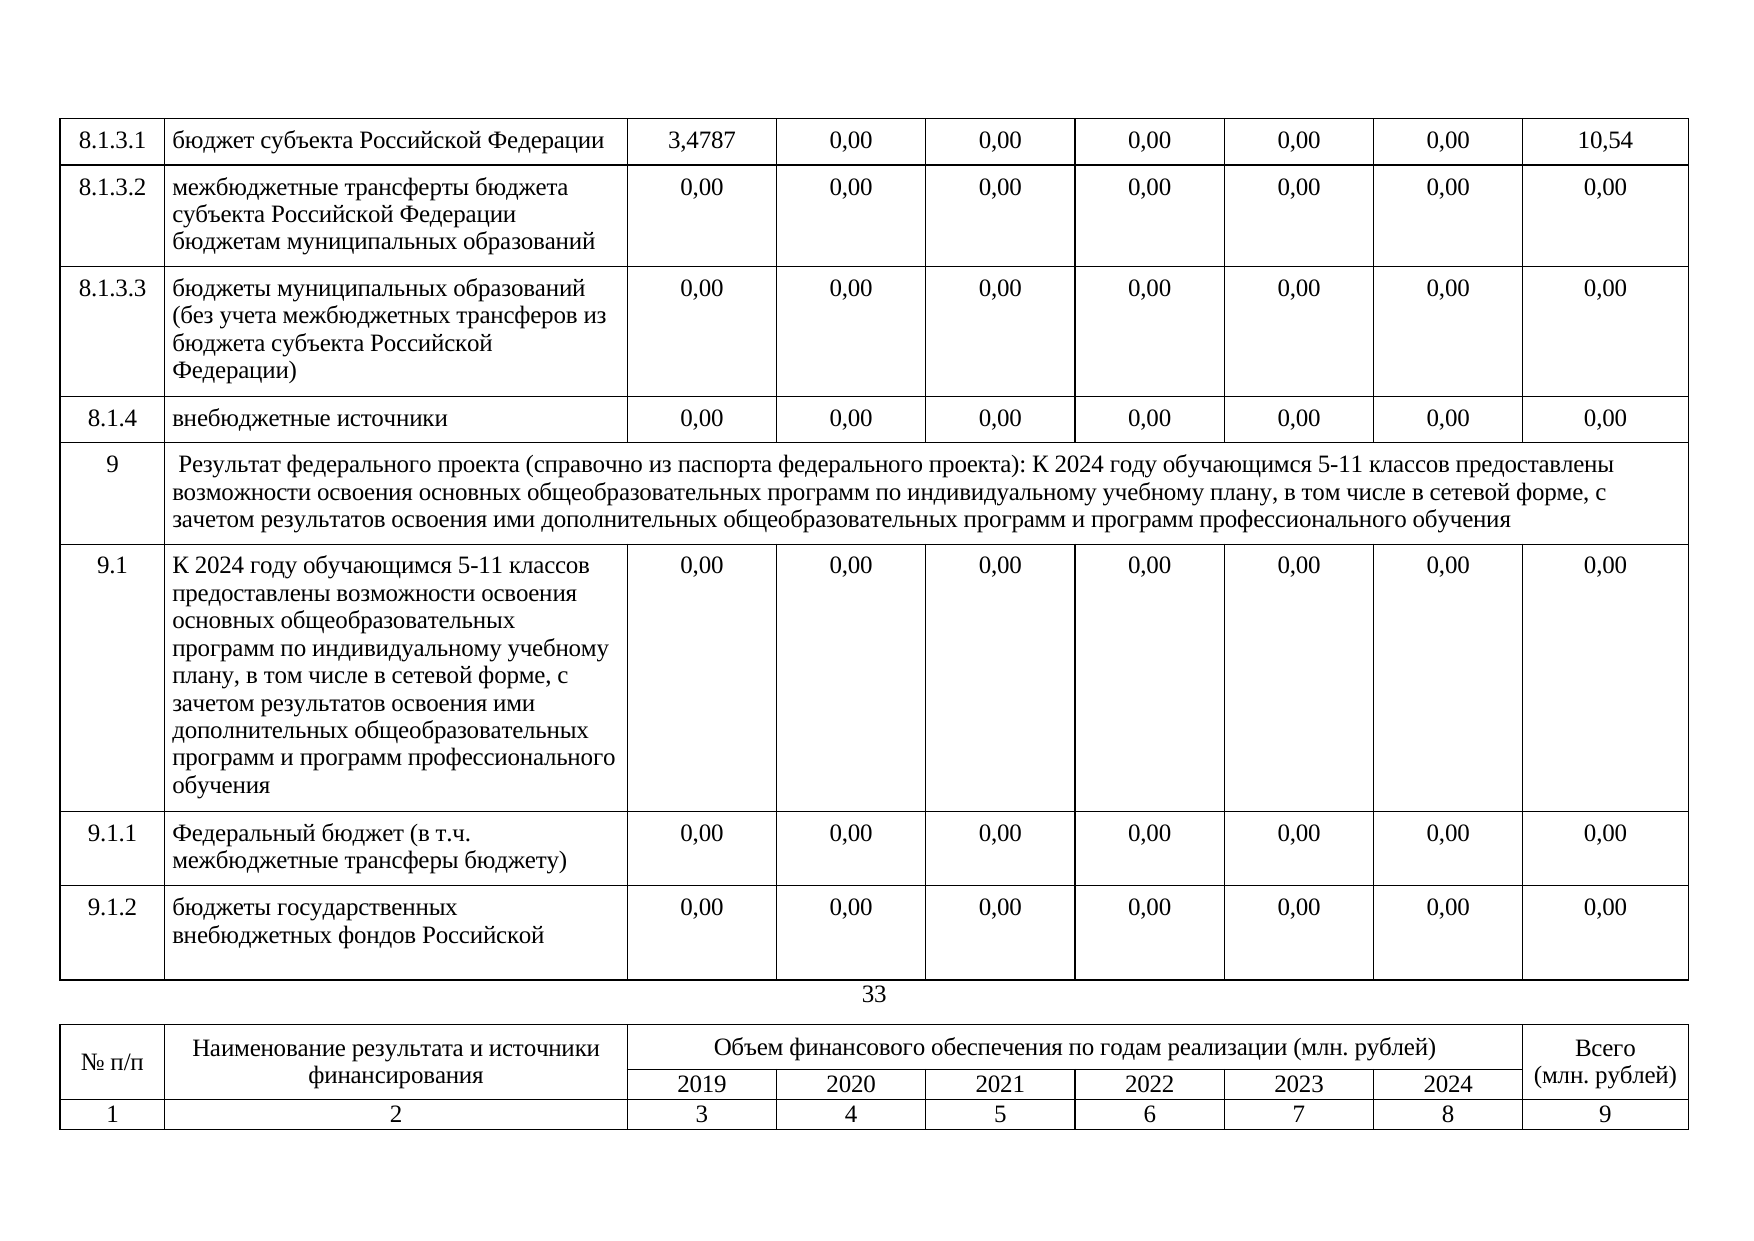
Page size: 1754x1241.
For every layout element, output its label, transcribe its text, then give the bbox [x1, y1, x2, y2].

table_cell Наименование результата и источники финансирования [165, 1025, 627, 1099]
table_cell 8.1.4 [61, 397, 164, 442]
table_cell 0,00 [1225, 545, 1373, 811]
table_cell 0,00 [628, 812, 776, 885]
table_cell 0,00 [777, 545, 925, 811]
table_cell 0,00 [1374, 886, 1522, 979]
table_cell 0,00 [1076, 886, 1224, 979]
table_cell 0,00 [1076, 119, 1224, 164]
table_cell Федеральный бюджет (в т.ч. межбюджетные трансферы бюджету) [165, 812, 627, 885]
table_cell 9.1.2 [61, 886, 164, 979]
table_cell 0,00 [926, 397, 1074, 442]
table_cell 0,00 [1374, 166, 1522, 266]
table_cell 4 [777, 1100, 925, 1128]
table_cell внебюджетные источники [165, 397, 627, 442]
table_cell 0,00 [777, 397, 925, 442]
table_cell 0,00 [777, 267, 925, 396]
table_cell 2 [165, 1100, 627, 1128]
table_cell 0,00 [1225, 397, 1373, 442]
table_cell 2024 [1374, 1070, 1522, 1099]
table_cell 0,00 [1523, 545, 1688, 811]
table_cell 0,00 [1225, 886, 1373, 979]
table_cell 0,00 [1374, 812, 1522, 885]
table_cell 9 [61, 443, 164, 543]
table_cell 0,00 [926, 166, 1074, 266]
table_cell бюджеты государственных внебюджетных фондов Российской [165, 886, 627, 979]
table_cell 8.1.3.2 [61, 166, 164, 266]
table_cell 0,00 [777, 812, 925, 885]
table_cell 2023 [1225, 1070, 1373, 1099]
table_cell 0,00 [1523, 812, 1688, 885]
table_cell 1 [61, 1100, 164, 1128]
table_cell 0,00 [926, 119, 1074, 164]
table_cell бюджеты муниципальных образований (без учета межбюджетных трансферов из бюджета субъекта Российской Федерации) [165, 267, 627, 396]
table_cell 9.1.1 [61, 812, 164, 885]
table_cell 0,00 [926, 545, 1074, 811]
table_cell 2022 [1076, 1070, 1224, 1099]
table_cell Объем финансового обеспечения по годам реализации (млн. рублей) [628, 1025, 1522, 1069]
table_cell 8 [1374, 1100, 1522, 1128]
table_cell 0,00 [1523, 166, 1688, 266]
table_cell бюджет субъекта Российской Федерации [165, 119, 627, 164]
table_cell 0,00 [1523, 886, 1688, 979]
table_cell 0,00 [628, 397, 776, 442]
table_cell 0,00 [926, 886, 1074, 979]
table_cell 0,00 [777, 166, 925, 266]
table_cell 33 [60, 981, 1688, 1024]
table_cell 0,00 [1225, 119, 1373, 164]
table_cell 0,00 [1374, 267, 1522, 396]
table_cell Всего (млн. рублей) [1523, 1025, 1688, 1099]
table_cell 0,00 [1225, 267, 1373, 396]
table_cell 9 [1523, 1100, 1688, 1128]
table_cell 0,00 [1523, 267, 1688, 396]
table_cell 7 [1225, 1100, 1373, 1128]
table_cell 0,00 [628, 267, 776, 396]
table_cell межбюджетные трансферты бюджета субъекта Российской Федерации бюджетам муниципальных образований [165, 166, 627, 266]
table_cell 5 [926, 1100, 1074, 1128]
table_cell 0,00 [1076, 397, 1224, 442]
table_cell 0,00 [1076, 812, 1224, 885]
table_cell 8.1.3.3 [61, 267, 164, 396]
table_cell 0,00 [777, 886, 925, 979]
table_cell 0,00 [777, 119, 925, 164]
table_cell 0,00 [1523, 397, 1688, 442]
table_cell 0,00 [926, 812, 1074, 885]
table_cell 0,00 [1374, 397, 1522, 442]
table_cell Результат федерального проекта (справочно из паспорта федерального проекта): К 2024 году обучающимся 5-11 классов предоставлены возможности освоения основных общеобразовательных программ по индивидуальному учебному плану, в том числе в сетевой форме, с зачетом результатов освоения ими дополнительных общеобразовательных программ и программ профессионального обучения0 [165, 443, 1688, 543]
table_cell 0,00 [1076, 545, 1224, 811]
table_cell 10,54 [1523, 119, 1688, 164]
table_cell 0,00 [628, 886, 776, 979]
table_cell 0,00 [1076, 267, 1224, 396]
table_cell 3 [628, 1100, 776, 1128]
table_cell 8.1.3.1 [61, 119, 164, 164]
table_cell 0,00 [1076, 166, 1224, 266]
table_cell 0,00 [1374, 119, 1522, 164]
table_cell 0,00 [628, 545, 776, 811]
table_cell 0,00 [1225, 812, 1373, 885]
table_cell 2020 [777, 1070, 925, 1099]
table_cell К 2024 году обучающимся 5-11 классов предоставлены возможности освоения основных общеобразовательных программ по индивидуальному учебному плану, в том числе в сетевой форме, с зачетом результатов освоения ими дополнительных общеобразовательных программ и программ профессионального обучения [165, 545, 627, 811]
table_cell 2021 [926, 1070, 1074, 1099]
table_cell 6 [1076, 1100, 1224, 1128]
table_cell 0,00 [628, 166, 776, 266]
table_cell 3,4787 [628, 119, 776, 164]
table_cell 2019 [628, 1070, 776, 1099]
table_cell № п/п [61, 1025, 164, 1099]
table_cell 0,00 [1374, 545, 1522, 811]
table_cell 0,00 [1225, 166, 1373, 266]
table_cell 0,00 [926, 267, 1074, 396]
table_cell 9.1 [61, 545, 164, 811]
